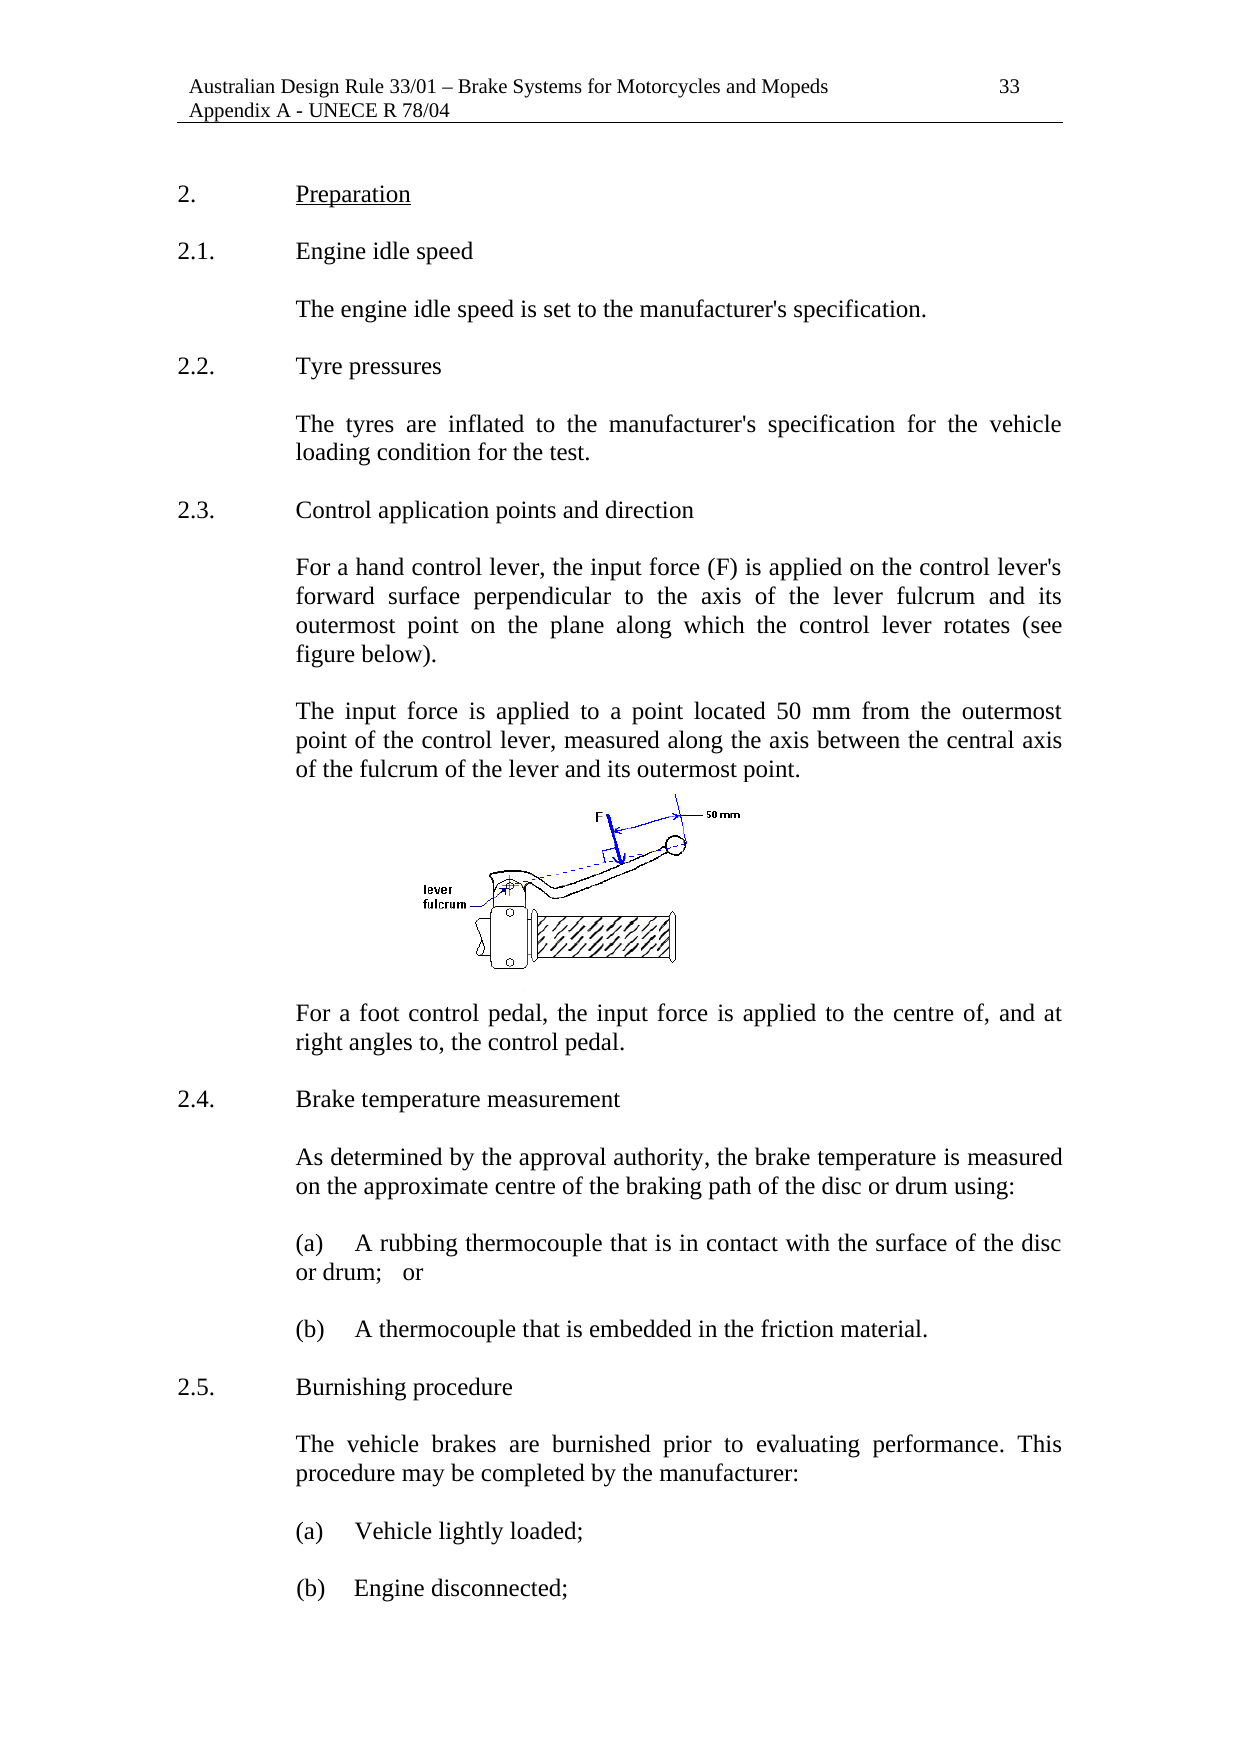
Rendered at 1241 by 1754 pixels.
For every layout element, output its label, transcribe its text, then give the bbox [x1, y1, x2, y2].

text The engine idle speed is set to the manufacturer's specification. [177, 294, 1063, 322]
text For a foot control pedal, the input force is applied to the centre of, and at right angles to, the control pedal. [177, 998, 1063, 1056]
text (a) Vehicle lightly loaded; [177, 1516, 1063, 1544]
list Engine disconnected; [296, 1573, 1063, 1602]
text 2. Preparation [177, 179, 1063, 207]
text (a) A rubbing thermocouple that is in contact with the surface of the disc or drum; or [177, 1228, 1063, 1286]
text For a hand control lever, the input force (F) is applied on the control lever's forward surface perpendicular to the axis of the lever fulcrum and its outermost point on the plane along which the control lever rotates (see figure below). [177, 552, 1063, 667]
text 2.2. pressures [177, 351, 1063, 380]
text (b) A thermocouple that is embedded in the friction material. [177, 1314, 1063, 1343]
text 2.1. Engine idle speed [177, 236, 1063, 265]
text 2.4. Brake temperature measurement [177, 1084, 1063, 1113]
text The input force is applied to a point located 50 mm from the outermost point of the control lever, measured along the axis between the central axis of the fulcrum of the lever and its outermost point. [177, 696, 1063, 782]
text As determined by the approval authority, the brake temperature is measured on the approximate centre of the braking path of the disc or drum using: [177, 1142, 1063, 1199]
text 2.5. Burnishing procedure [177, 1372, 1063, 1401]
text The vehicle brakes are burnished prior to evaluating performance. This procedure may be completed by the manufacturer: [177, 1429, 1063, 1487]
text The tyres are inflated to the manufacturer's specification for the vehicle loading condition for the test. [177, 409, 1063, 466]
text 2.3. Control application points and direction [177, 495, 1063, 524]
